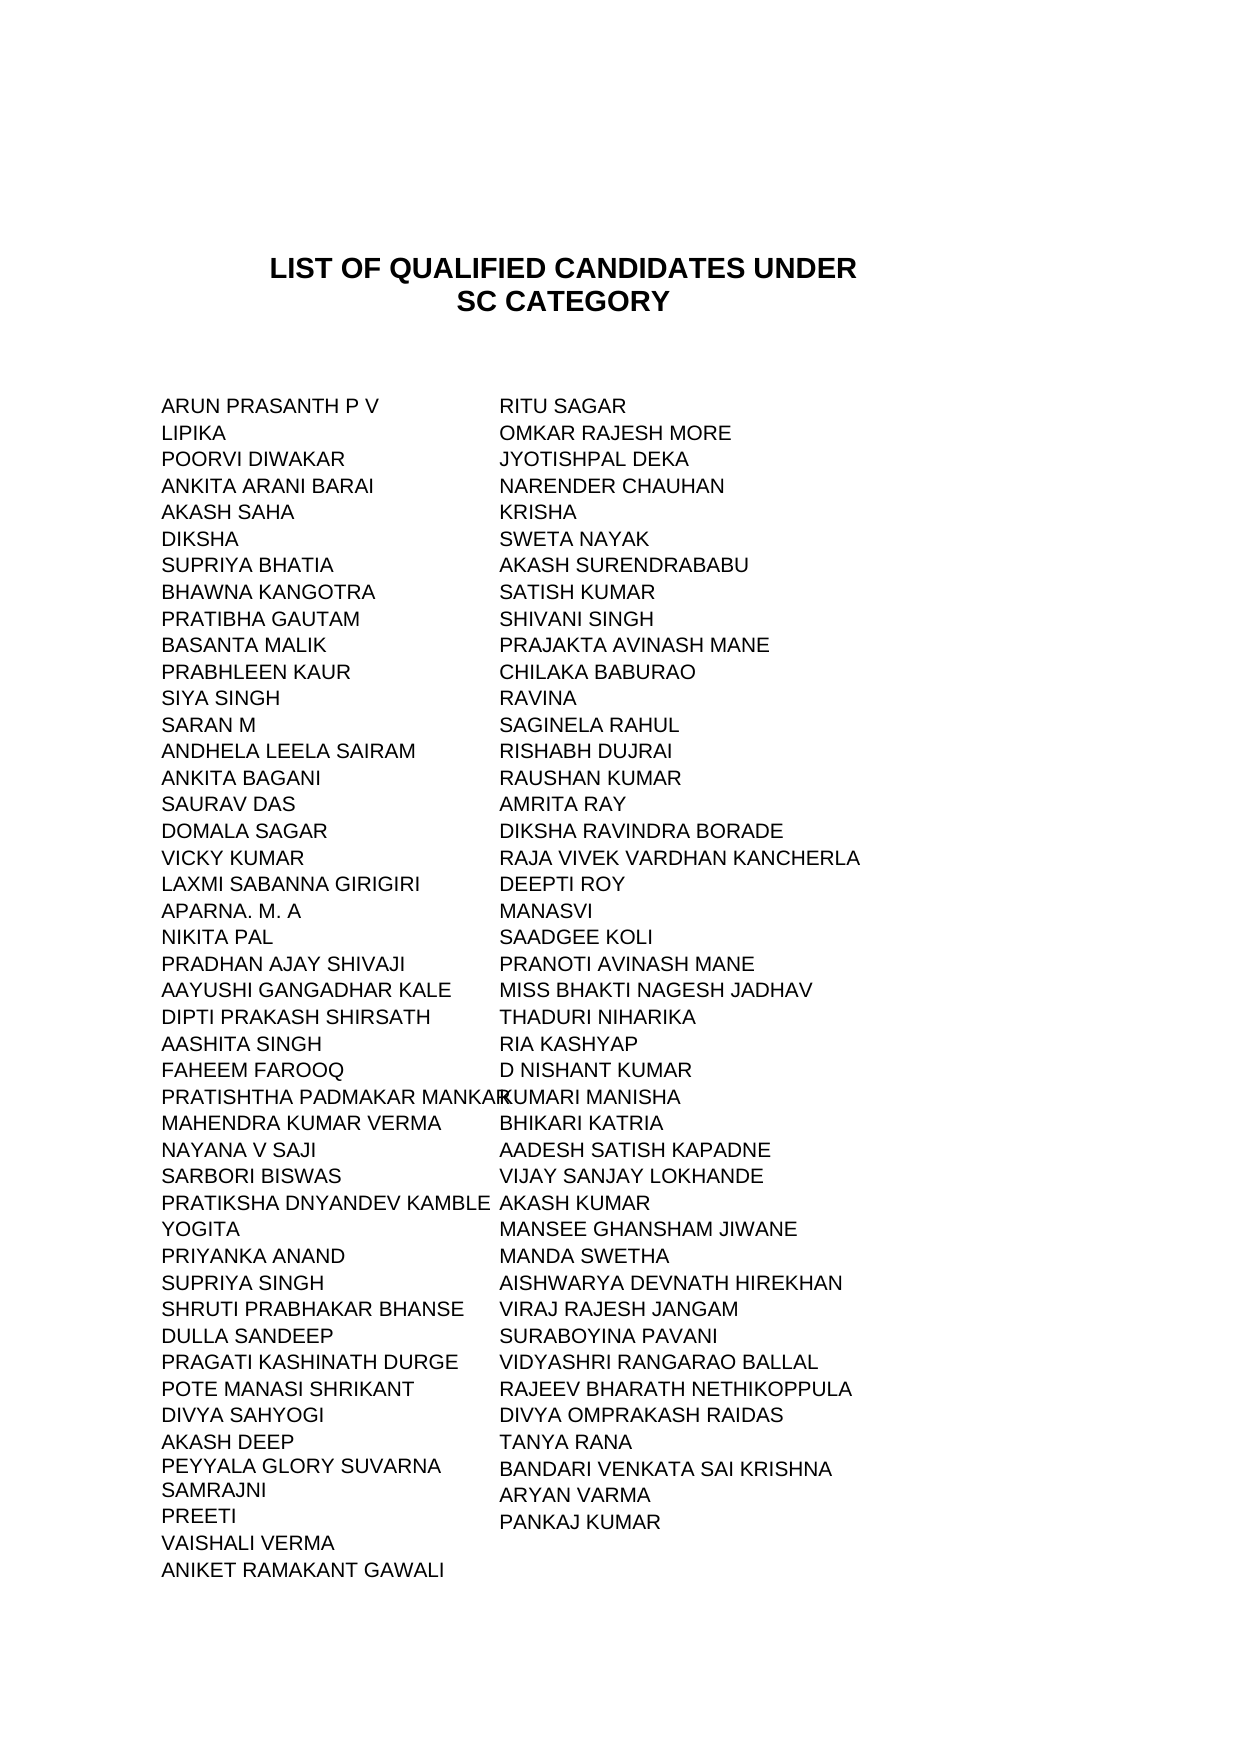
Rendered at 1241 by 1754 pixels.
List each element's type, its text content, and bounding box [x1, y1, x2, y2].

table_cell ANDHELA LEELA SAIRAM [150, 737, 451, 763]
table_cell POTE MANASI SHRIKANT [150, 1374, 451, 1401]
table_cell DIKSHA RAVINDRA BORADE [488, 816, 789, 843]
table_cell AKASH SURENDRABABU [488, 551, 789, 577]
table_cell BANDARI VENKATA SAI KRISHNA [488, 1454, 789, 1480]
table_cell PRABHLEEN KAUR [150, 657, 451, 683]
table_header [150, 150, 977, 342]
table_cell PRAJAKTA AVINASH MANE [488, 630, 789, 657]
table_cell VAISHALI VERMA [150, 1528, 451, 1555]
table_cell RAJA VIVEK VARDHAN KANCHERLA [488, 843, 789, 869]
table_cell PRATISHTHA PADMAKAR MANKAR [150, 1082, 451, 1108]
table_cell NIKITA PAL [150, 923, 451, 949]
table_cell PRATIBHA GAUTAM [150, 604, 451, 630]
table_cell SIYA SINGH [150, 684, 451, 710]
table_cell DEEPTI ROY [488, 869, 789, 896]
table_cell MAHENDRA KUMAR VERMA [150, 1109, 451, 1135]
table_cell SUPRIYA BHATIA [150, 551, 451, 577]
table_cell RITU SAGAR [488, 391, 789, 418]
table_cell MANASVI [488, 896, 789, 922]
table_cell AKASH SAHA [150, 498, 451, 524]
table_cell KRISHA [488, 498, 789, 524]
table_cell PRIYANKA ANAND [150, 1241, 451, 1268]
table_cell PEYYALA GLORY SUVARNA SAMRAJNI [150, 1454, 451, 1502]
table_cell BHAWNA KANGOTRA [150, 577, 451, 604]
table_cell OMKAR RAJESH MORE [488, 418, 789, 444]
table_cell D NISHANT KUMAR [488, 1055, 789, 1082]
table_cell AKASH DEEP [150, 1427, 451, 1454]
table_cell SWETA NAYAK [488, 524, 789, 551]
table_cell POORVI DIWAKAR [150, 444, 451, 471]
table_cell SARAN M [150, 710, 451, 737]
table_cell RAJEEV BHARATH NETHIKOPPULA [488, 1374, 789, 1401]
table_cell FAHEEM FAROOQ [150, 1055, 451, 1082]
table_cell SATISH KUMAR [488, 577, 789, 604]
table_cell PRATIKSHA DNYANDEV KAMBLE [150, 1188, 451, 1215]
table_cell ANKITA ARANI BARAI [150, 471, 451, 497]
table_cell MANDA SWETHA [488, 1241, 789, 1268]
table_cell ANIKET RAMAKANT GAWALI [150, 1555, 451, 1581]
table_cell AADESH SATISH KAPADNE [488, 1135, 789, 1162]
table_cell DIKSHA [150, 524, 451, 551]
table_cell SHIVANI SINGH [488, 604, 789, 630]
table_header ARUN PRASANTH P V [150, 391, 451, 418]
table_cell AASHITA SINGH [150, 1029, 451, 1055]
table_cell AMRITA RAY [488, 790, 789, 816]
table_cell VIDYASHRI RANGARAO BALLAL [488, 1348, 789, 1374]
table_cell VIJAY SANJAY LOKHANDE [488, 1162, 789, 1188]
table_cell PRANOTI AVINASH MANE [488, 949, 789, 976]
table_cell VIRAJ RAJESH JANGAM [488, 1294, 789, 1321]
table_cell SUPRIYA SINGH [150, 1268, 451, 1294]
table_cell ARYAN VARMA [488, 1480, 789, 1507]
table_cell PRADHAN AJAY SHIVAJI [150, 949, 451, 976]
table_cell RIA KASHYAP [488, 1029, 789, 1055]
table_cell RAVINA [488, 684, 789, 710]
table_cell RAUSHAN KUMAR [488, 763, 789, 790]
table_cell ANKITA BAGANI [150, 763, 451, 790]
table_cell CHILAKA BABURAO [488, 657, 789, 683]
table_cell MANSEE GHANSHAM JIWANE [488, 1215, 789, 1241]
table_cell SHRUTI PRABHAKAR BHANSE [150, 1294, 451, 1321]
table_cell TANYA RANA [488, 1427, 789, 1454]
table_cell THADURI NIHARIKA [488, 1002, 789, 1029]
table_cell JYOTISHPAL DEKA [488, 444, 789, 471]
table_cell DIPTI PRAKASH SHIRSATH [150, 1002, 451, 1029]
table_cell MISS BHAKTI NAGESH JADHAV [488, 976, 789, 1002]
table_cell SARBORI BISWAS [150, 1162, 451, 1188]
table_cell PRAGATI KASHINATH DURGE [150, 1348, 451, 1374]
table_cell SURABOYINA PAVANI [488, 1321, 789, 1347]
table_cell BHIKARI KATRIA [488, 1109, 789, 1135]
table_cell KUMARI MANISHA [488, 1082, 789, 1108]
table_cell RISHABH DUJRAI [488, 737, 789, 763]
table_cell YOGITA [150, 1215, 451, 1241]
table_cell LIPIKA [150, 418, 451, 444]
table_cell SAADGEE KOLI [488, 923, 789, 949]
table_cell PREETI [150, 1502, 451, 1528]
table_cell AISHWARYA DEVNATH HIREKHAN [488, 1268, 789, 1294]
table_cell BASANTA MALIK [150, 630, 451, 657]
table_cell NAYANA V SAJI [150, 1135, 451, 1162]
table_cell DULLA SANDEEP [150, 1321, 451, 1347]
table_cell SAURAV DAS [150, 790, 451, 816]
table_cell PANKAJ KUMAR [488, 1507, 789, 1533]
table_cell APARNA. M. A [150, 896, 451, 922]
table_cell SAGINELA RAHUL [488, 710, 789, 737]
table_cell LAXMI SABANNA GIRIGIRI [150, 869, 451, 896]
table_cell AAYUSHI GANGADHAR KALE [150, 976, 451, 1002]
table_cell DOMALA SAGAR [150, 816, 451, 843]
table_cell VICKY KUMAR [150, 843, 451, 869]
table_cell DIVYA OMPRAKASH RAIDAS [488, 1401, 789, 1427]
table_cell DIVYA SAHYOGI [150, 1401, 451, 1427]
table_cell AKASH KUMAR [488, 1188, 789, 1215]
table_cell NARENDER CHAUHAN [488, 471, 789, 497]
